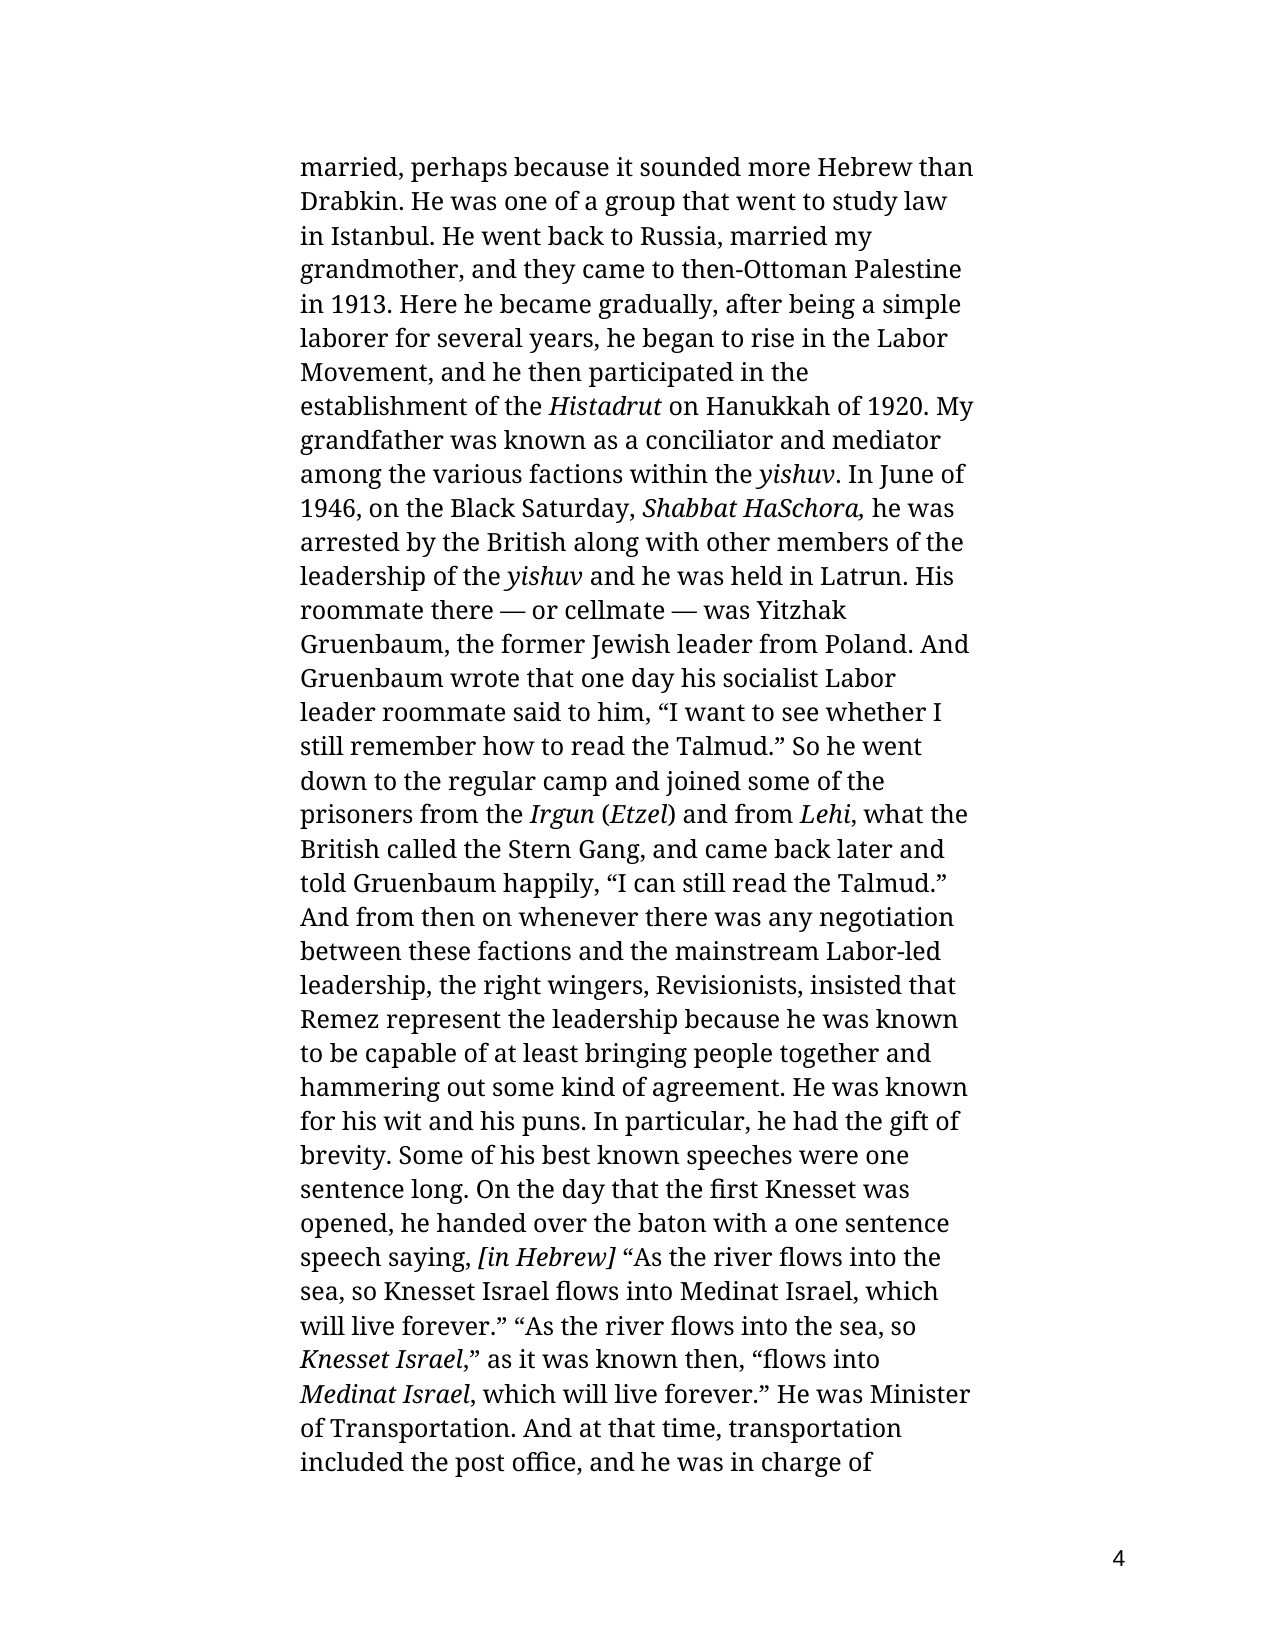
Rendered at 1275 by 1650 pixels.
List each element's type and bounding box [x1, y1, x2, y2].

text [300, 150, 975, 1478]
